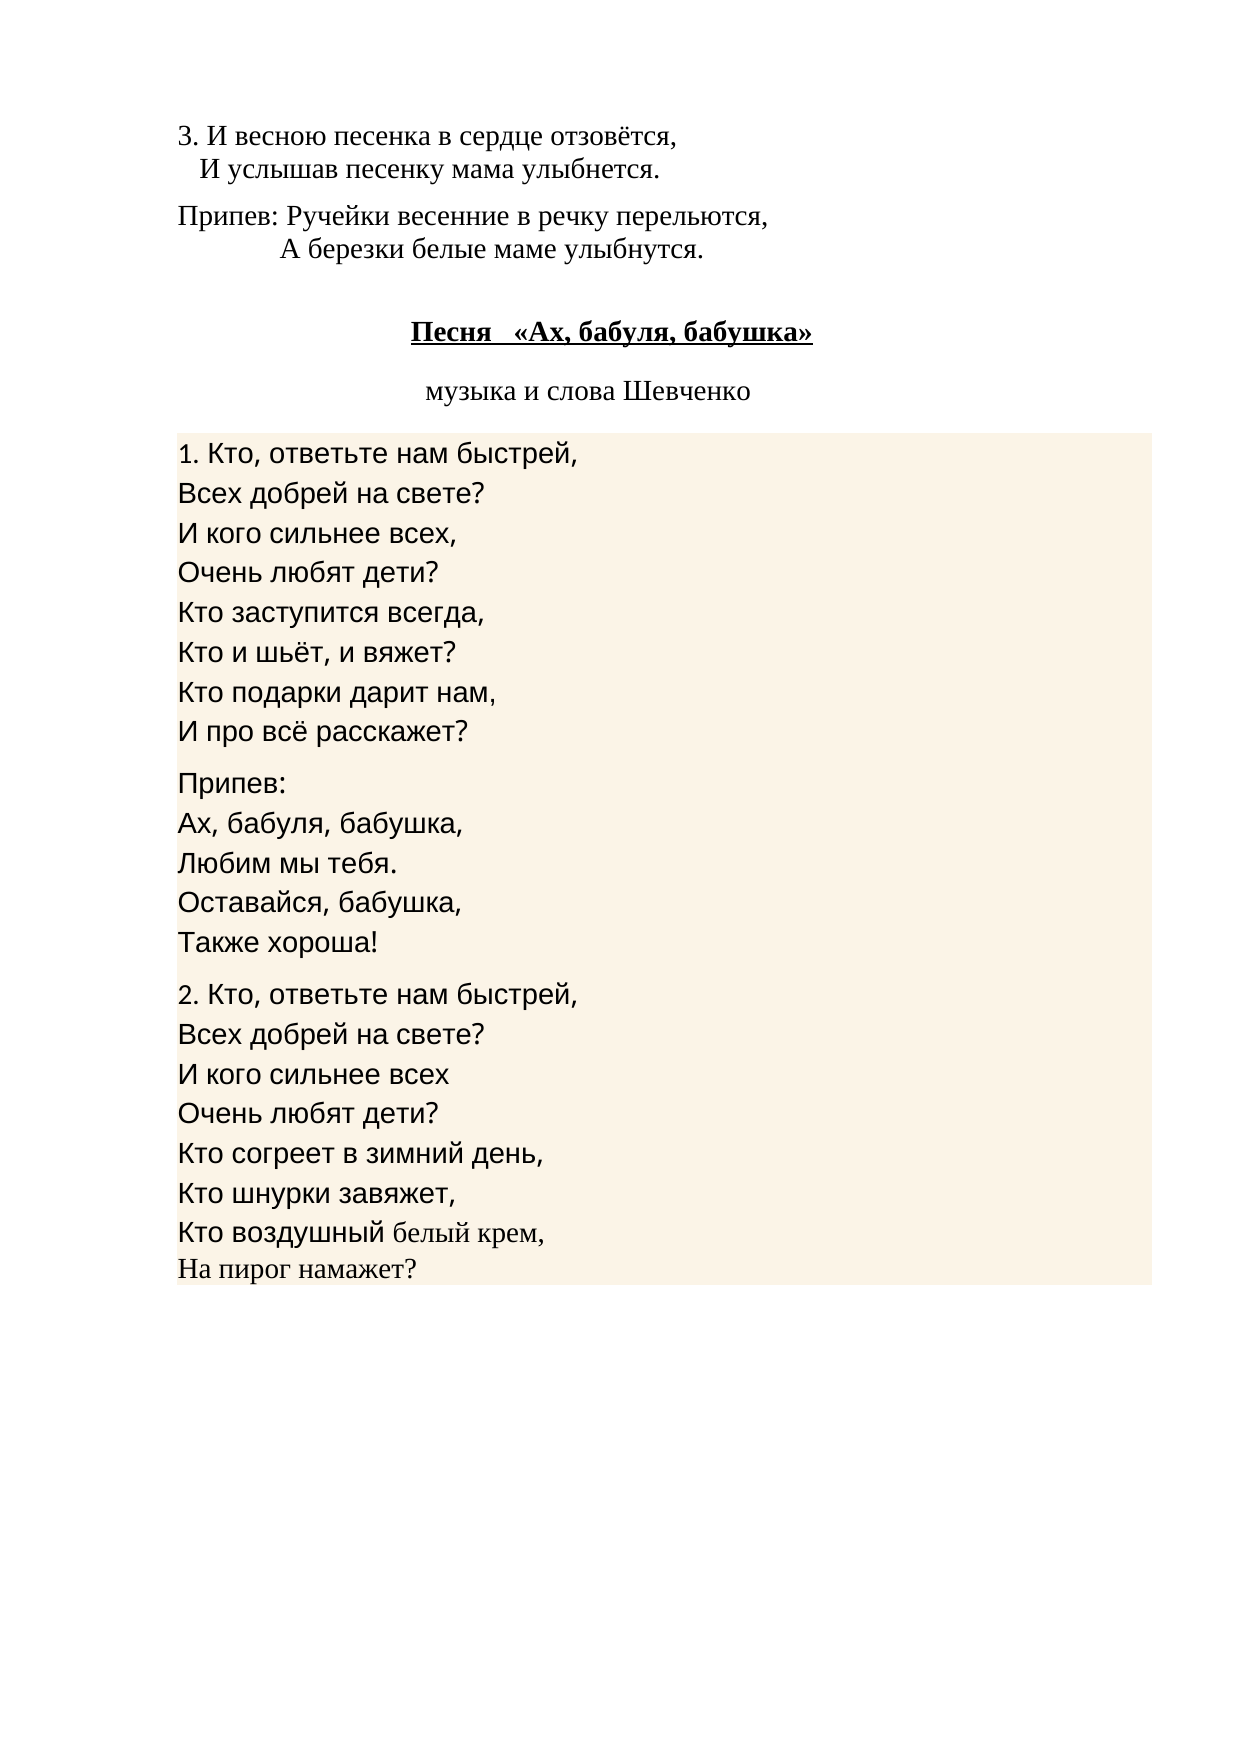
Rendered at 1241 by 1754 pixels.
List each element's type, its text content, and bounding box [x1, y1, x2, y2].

text 3. И весною песенка в сердце отзовётся, И услышав песенку мама улыбнется. [177, 118, 1152, 185]
text Песня «Ах, бабуля, бабушка» [177, 314, 1152, 347]
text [177, 198, 1152, 265]
text 2. Кто, ответьте нам быстрей, Всех добрей на свете? И кого сильнее всех Очень любят дети? Кто согреет в зимний день, Кто шнурки завяжет, Кто воздушный белый крем, На пирог намажет? [177, 974, 1152, 1285]
text 1. Кто, ответьте нам быстрей, Всех добрей на свете? И кого сильнее всех, Очень любят дети? Кто заступится всегда, Кто и шьёт, и вяжет? Кто подарки дарит нам, И про всё расскажет? [177, 433, 1152, 750]
text Припев: Ах, бабуля, бабушка, Любим мы тебя. Оставайся, бабушка, Также хороша! [177, 763, 1152, 961]
text музыка и слова Шевченко [177, 373, 1152, 407]
